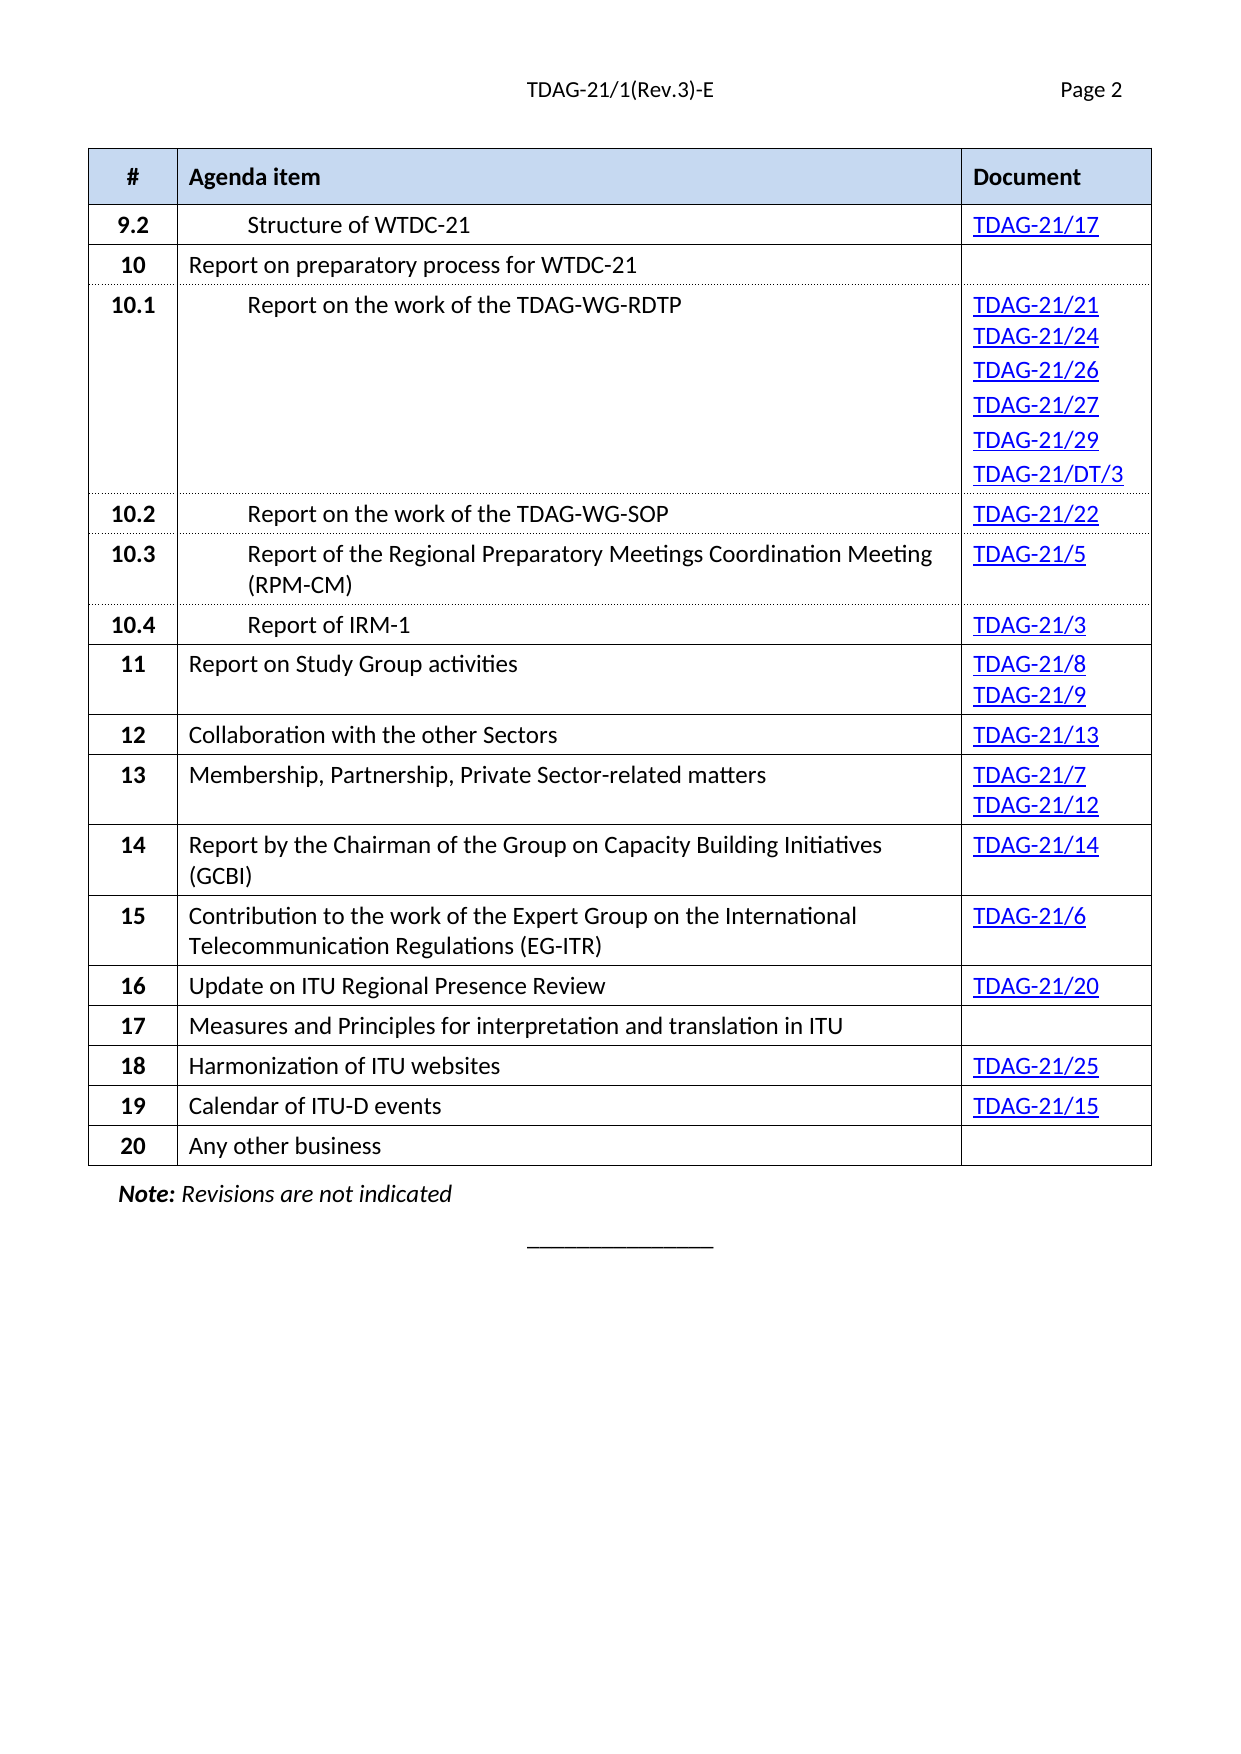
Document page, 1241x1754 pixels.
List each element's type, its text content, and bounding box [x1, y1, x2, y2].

table_cell 10 [89, 245, 177, 284]
table_cell TDAG-21/14 [962, 825, 1151, 894]
table_cell Measures and Principles for interpretation and translation in ITU [178, 1006, 961, 1045]
table_cell Contribution to the work of the Expert Group on the International Telecommunication Regulations (EG-ITR) [178, 896, 961, 965]
text Note: Revisions are not indicated [118, 1178, 1122, 1208]
table_cell Report on preparatory process for WTDC-21 [178, 245, 961, 284]
table_cell 10.2 [89, 493, 177, 533]
table_cell TDAG-21/17 [962, 205, 1151, 244]
table_cell TDAG-21/6 [962, 896, 1151, 965]
table_cell TDAG-21/25 [962, 1046, 1151, 1085]
table_cell [962, 1126, 1151, 1164]
table_cell TDAG-21/3 [962, 604, 1151, 643]
table_cell Update on ITU Regional Presence Review [178, 966, 961, 1005]
table_cell TDAG-21/13 [962, 715, 1151, 754]
table_cell TDAG-21/22 [962, 493, 1151, 533]
table_cell TDAG-21/7 TDAG-21/12 [962, 755, 1151, 824]
table_cell Any other business [178, 1126, 961, 1164]
table_cell 15 [89, 896, 177, 965]
table_cell 10.4 [89, 604, 177, 643]
text _______________ [118, 1221, 1122, 1252]
table_cell 12 [89, 715, 177, 754]
table_cell 14 [89, 825, 177, 894]
table_cell Harmonization of ITU websites [178, 1046, 961, 1085]
table_cell 10.1 [89, 284, 177, 493]
table_cell Report by the Chairman of the Group on Capacity Building Initiatives (GCBI) [178, 825, 961, 894]
table_cell 19 [89, 1086, 177, 1124]
table_cell Report of the Regional Preparatory Meetings Coordination Meeting (RPM-CM) [178, 533, 961, 603]
table_cell [962, 245, 1151, 284]
table_cell 9.2 [89, 205, 177, 244]
table_cell TDAG-21/8 TDAG-21/9 [962, 645, 1151, 714]
table_cell 10.3 [89, 533, 177, 603]
table_cell 17 [89, 1006, 177, 1045]
table_cell TDAG-21/5 [962, 533, 1151, 603]
table_cell TDAG-21/21 TDAG-21/24 TDAG-21/26 TDAG-21/27 TDAG-21/29 TDAG-21/DT/3 [962, 284, 1151, 493]
table_cell Collaboration with the other Sectors [178, 715, 961, 754]
table_cell 11 [89, 645, 177, 714]
table_cell 20 [89, 1126, 177, 1164]
table_header Agenda item [178, 149, 961, 204]
table_cell 18 [89, 1046, 177, 1085]
table_header Document [962, 149, 1151, 204]
table_cell [962, 1006, 1151, 1045]
table_cell Membership, Partnership, Private Sector-related matters [178, 755, 961, 824]
table_cell Calendar of ITU-D events [178, 1086, 961, 1124]
table_cell Report on Study Group activities [178, 645, 961, 714]
table_cell TDAG-21/15 [962, 1086, 1151, 1124]
table_cell Report of IRM-1 [178, 604, 961, 643]
table_cell Report on the work of the TDAG-WG-SOP [178, 493, 961, 533]
table_cell 13 [89, 755, 177, 824]
table_cell TDAG-21/20 [962, 966, 1151, 1005]
table_header # [89, 149, 177, 204]
table_cell Structure of WTDC-21 [178, 205, 961, 244]
table_cell Report on the work of the TDAG-WG-RDTP [178, 284, 961, 493]
table_cell 16 [89, 966, 177, 1005]
